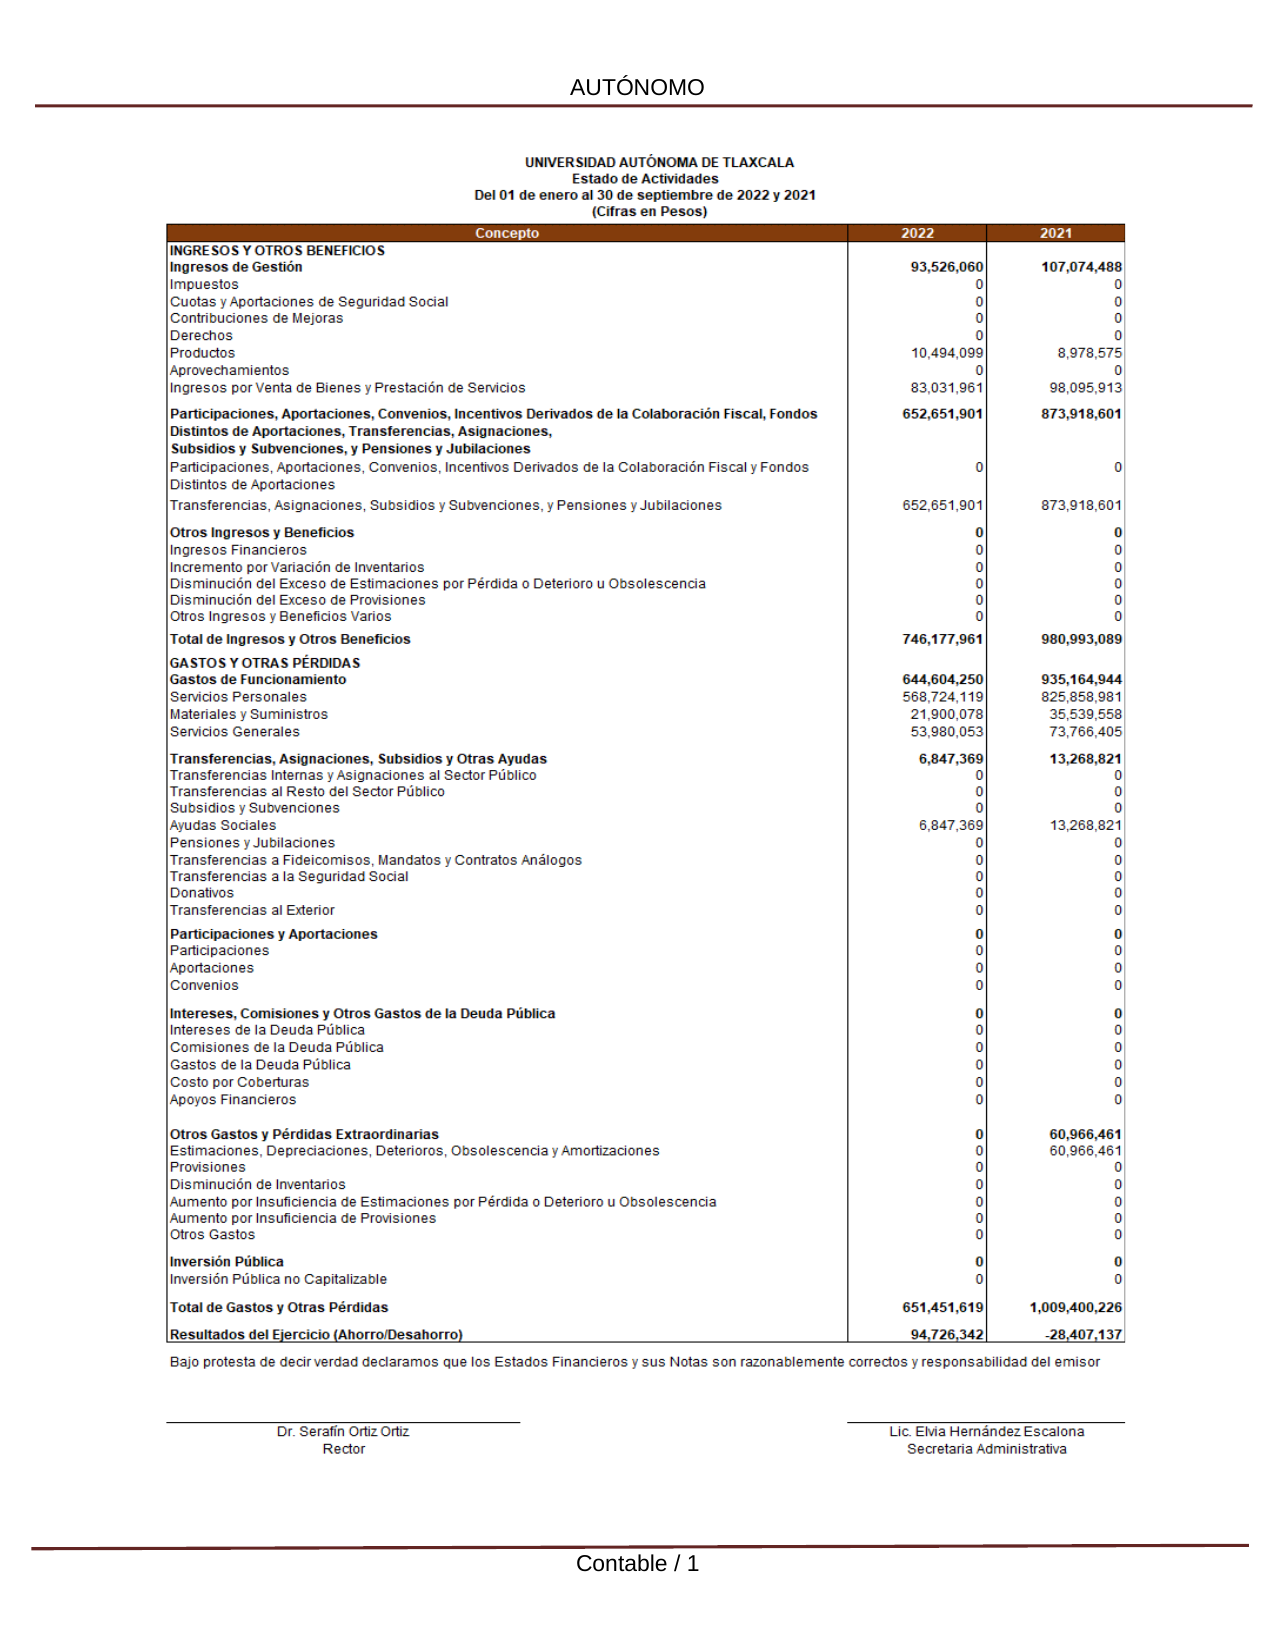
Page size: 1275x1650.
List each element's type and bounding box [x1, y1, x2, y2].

picture [150, 153, 1125, 1458]
